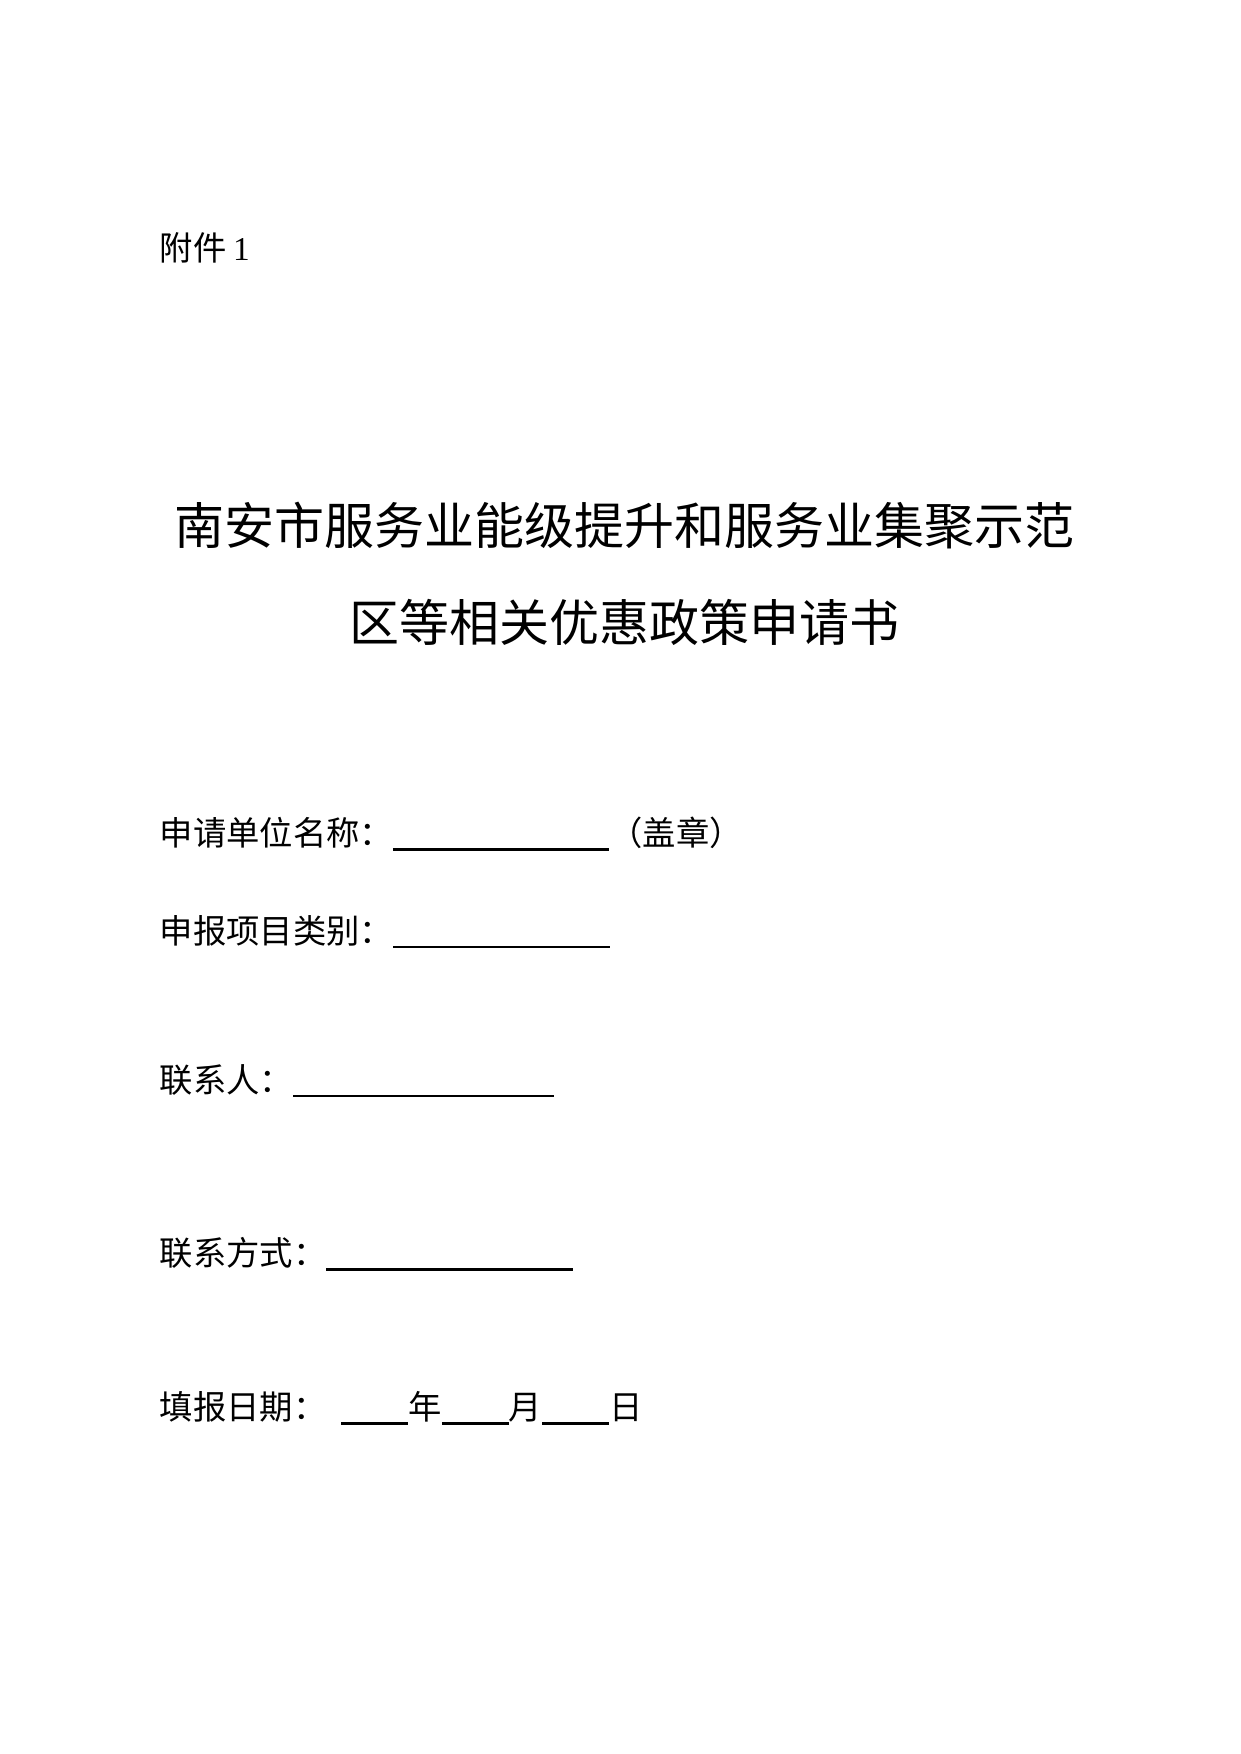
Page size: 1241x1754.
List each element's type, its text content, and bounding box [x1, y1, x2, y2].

text 附件1 [159, 214, 1081, 279]
text 联系人： [159, 1045, 1081, 1110]
text 填报日期： 年 月 日 [159, 1373, 1081, 1438]
text 联系方式： [159, 1218, 1081, 1283]
text 申请单位名称： （盖章） [159, 799, 1081, 864]
text 申报项目类别： [159, 896, 1081, 961]
text 南安市服务业能级提升和服务业集聚示范区等相关优惠政策申请书 [159, 474, 1089, 669]
